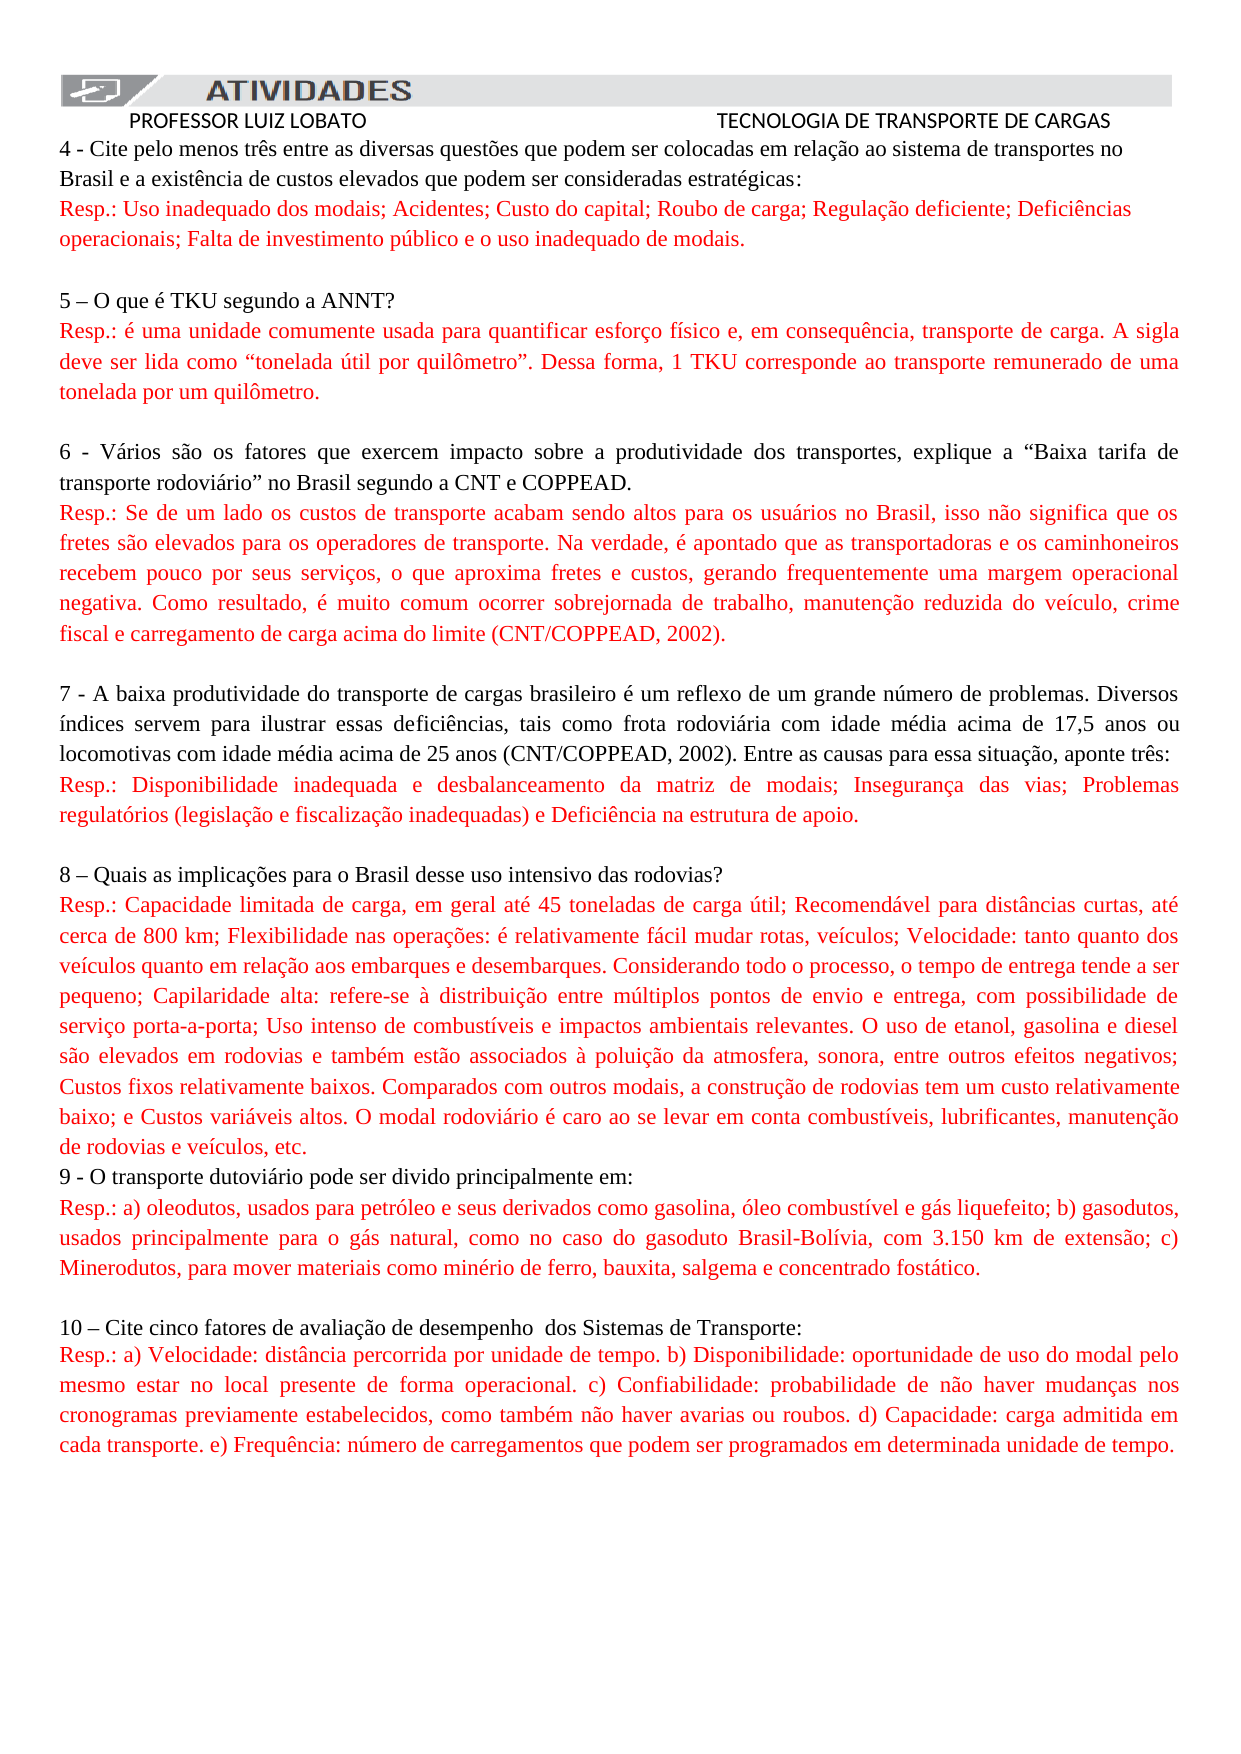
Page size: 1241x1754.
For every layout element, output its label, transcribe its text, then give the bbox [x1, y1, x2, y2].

text 9 - O transporte dutoviário pode ser divido principalmente em: [59, 1163, 1181, 1190]
text 4 - Cite pelo menos três entre as diversas questões que podem ser colocadas em relação ao sistema de transportes no Brasil e a existência de custos elevados que podem ser consideradas estratégicas: [59, 135, 1181, 191]
text Resp.: é uma unidade comumente usada para quantificar esforço físico e, em consequência, transporte de carga. A sigla deve ser lida como “tonelada útil por quilômetro”. Dessa forma, 1 TKU corresponde ao transporte remunerado de uma tonelada por um quilômetro. [59, 318, 1181, 404]
text Resp.: Capacidade limitada de carga, em geral até 45 toneladas de carga útil; Recomendável para distâncias curtas, até cerca de 800 km; Flexibilidade nas operações: é relativamente fácil mudar rotas, veículos; Velocidade: tanto quanto dos veículos quanto em relação aos embarques e desembarques. Considerando todo o processo, o tempo de entrega tende a ser pequeno; Capilaridade alta: refere-se à distribuição entre múltiplos pontos de envio e entrega, com possibilidade de serviço porta-a-porta; Uso intenso de combustíveis e impactos ambientais relevantes. O uso de etanol, gasolina e diesel são elevados em rodovias e também estão associados à poluição da atmosfera, sonora, entre outros efeitos negativos; Custos fixos relativamente baixos. Comparados com outros modais, a construção de rodovias tem um custo relativamente baixo; e Custos variáveis altos. O modal rodoviário é caro ao se levar em conta combustíveis, lubrificantes, manutenção de rodovias e veículos, etc. [59, 892, 1181, 1159]
text 6 - Vários são os fatores que exercem impacto sobre a produtividade dos transportes, explique a “Baixa tarifa de transporte rodoviário” no Brasil segundo a CNT e COPPEAD. [59, 438, 1181, 495]
picture [59, 73, 1177, 107]
text 8 – Quais as implicações para o Brasil desse uso intensivo das rodovias? [59, 861, 1181, 888]
text 7 - A baixa produtividade do transporte de cargas brasileiro é um reflexo de um grande número de problemas. Diversos índices servem para ilustrar essas deficiências, tais como frota rodoviária com idade média acima de 17,5 anos ou locomotivas com idade média acima de 25 anos (CNT/COPPEAD, 2002). Entre as causas para essa situação, aponte três: [59, 680, 1181, 767]
text Resp.: Se de um lado os custos de transporte acabam sendo altos para os usuários no Brasil, isso não significa que os fretes são elevados para os operadores de transporte. Na verdade, é apontado que as transportadoras e os caminhoneiros recebem pouco por seus serviços, o que aproxima fretes e custos, gerando frequentemente uma margem operacional negativa. Como resultado, é muito comum ocorrer sobrejornada de trabalho, manutenção reduzida do veículo, crime fiscal e carregamento de carga acima do limite (CNT/COPPEAD, 2002). [59, 499, 1181, 646]
text 5 – O que é TKU segundo a ANNT? [59, 287, 1181, 314]
text Resp.: a) oleodutos, usados para petróleo e seus derivados como gasolina, óleo combustível e gás liquefeito; b) gasodutos, usados principalmente para o gás natural, como no caso do gasoduto Brasil-Bolívia, com 3.150 km de extensão; c) Minerodutos, para mover materiais como minério de ferro, bauxita, salgema e concentrado fostático. [59, 1194, 1181, 1280]
text Resp.: Disponibilidade inadequada e desbalanceamento da matriz de modais; Insegurança das vias; Problemas regulatórios (legislação e fiscalização inadequadas) e Deficiência na estrutura de apoio. [59, 771, 1181, 827]
text Resp.: Uso inadequado dos modais; Acidentes; Custo do capital; Roubo de carga; Regulação deficiente; Deficiências operacionais; Falta de investimento público e o uso inadequado de modais. [59, 195, 1181, 252]
text Resp.: a) Velocidade: distância percorrida por unidade de tempo. b) Disponibilidade: oportunidade de uso do modal pelo mesmo estar no local presente de forma operacional. c) Confiabilidade: probabilidade de não haver mudanças nos cronogramas previamente estabelecidos, como também não haver avarias ou roubos. d) Capacidade: carga admitida em cada transporte. e) Frequência: número de carregamentos que podem ser programados em determinada unidade de tempo. [59, 1341, 1181, 1458]
text 10 – Cite cinco fatores de avaliação de desempenho dos Sistemas de Transporte: [59, 1314, 1181, 1341]
